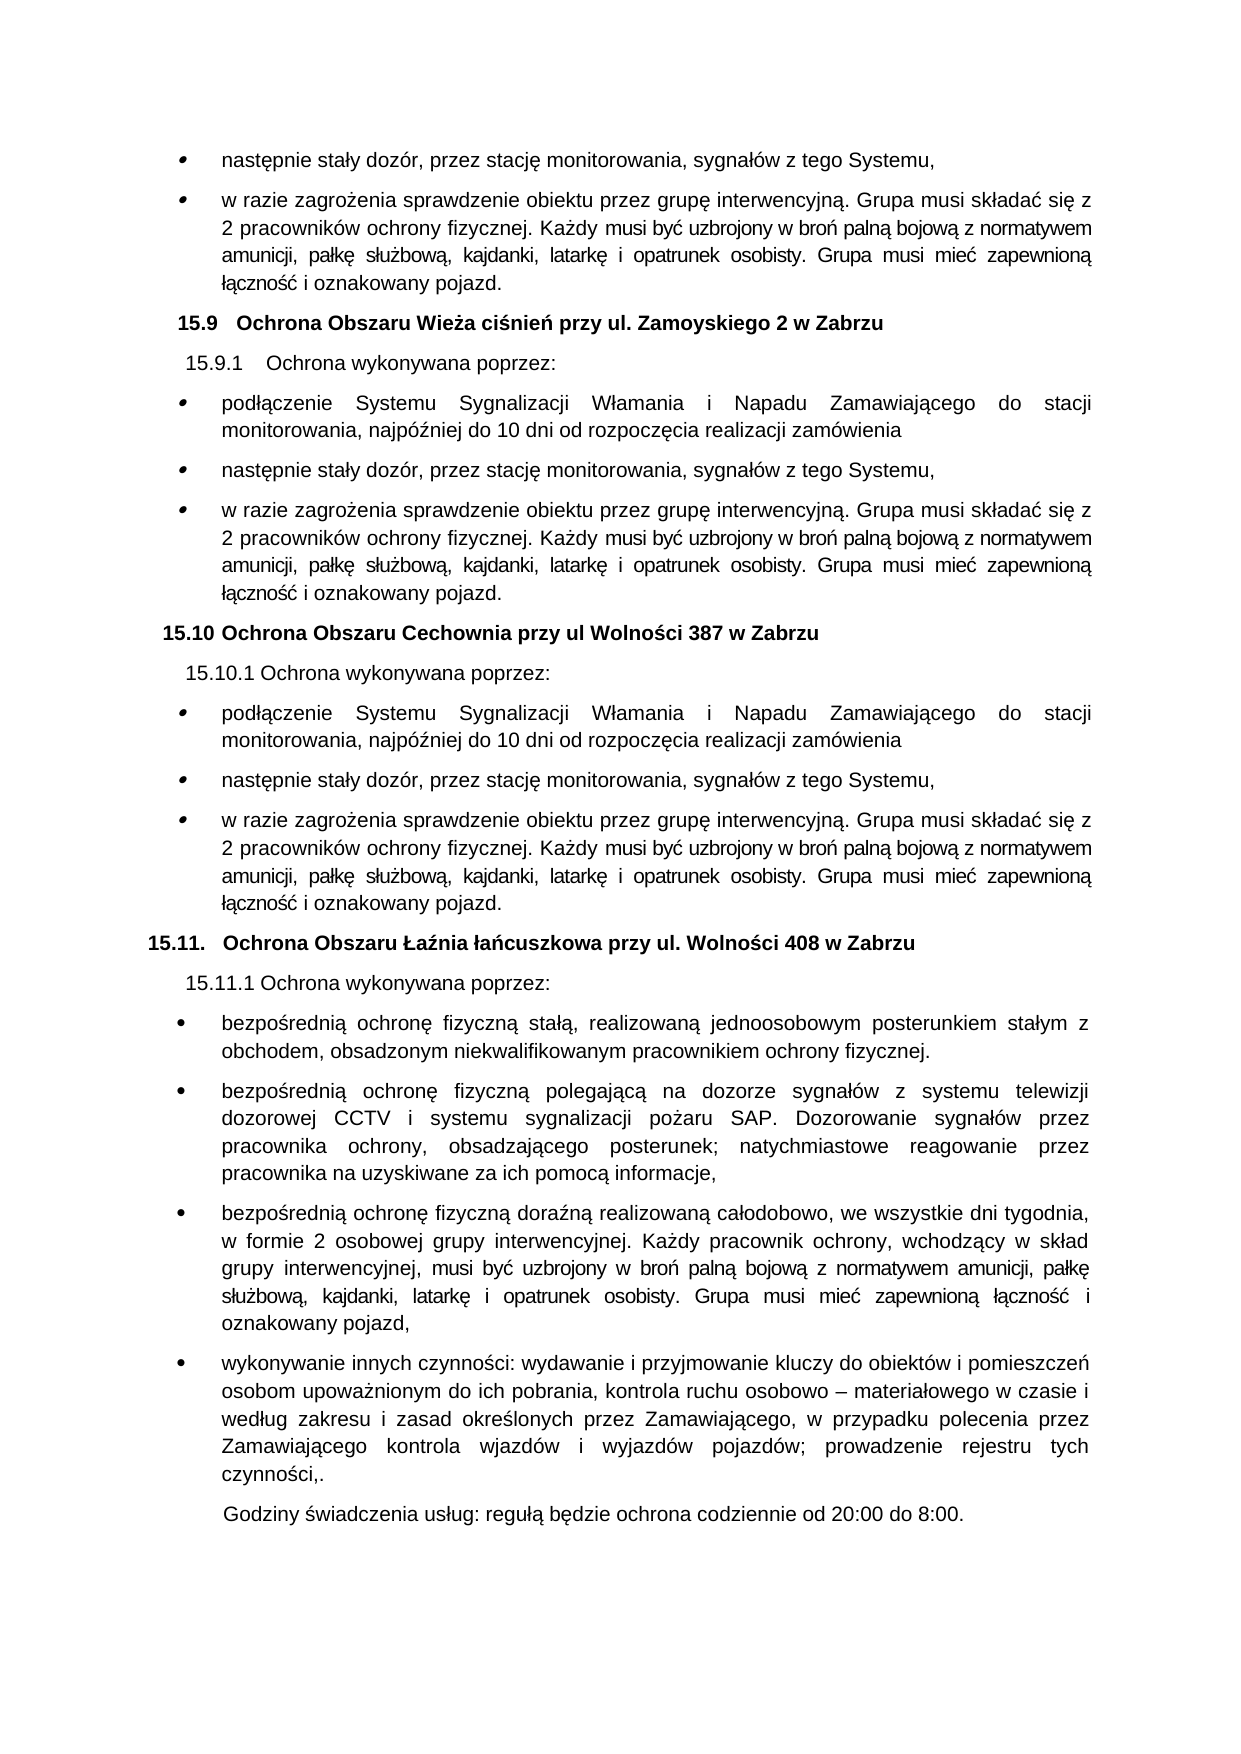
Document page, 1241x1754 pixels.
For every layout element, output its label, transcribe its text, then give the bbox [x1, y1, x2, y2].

text 15.9 Ochrona Obszaru Wieża ciśnień przy ul. Zamoyskiego 2 w Zabrzu [177, 310, 1093, 334]
text 15.11. Ochrona Obszaru Łaźnia łańcuszkowa przy ul. Wolności 408 w Zabrzu [148, 931, 1093, 955]
list w razie zagrożenia sprawdzenie obiektu przez grupę interwencyjną. Grupa musi składać się z 2 pracowników ochrony fizycznej. Każdy musi być uzbrojony w broń palną bojową z normatywem amunicji, pałkę służbową, kajdanki, latarkę i opatrunek osobisty. Grupa musi mieć zapewnioną łączność i oznakowany pojazd. [177, 808, 1093, 915]
list bezpośrednią ochronę fizyczną doraźną realizowaną całodobowo, we wszystkie dni tygodnia, w formie 2 osobowej grupy interwencyjnej. Każdy pracownik ochrony, wchodzący w skład grupy interwencyjnej, musi być uzbrojony w broń palną bojową z normatywem amunicji, pałkę służbową, kajdanki, latarkę i opatrunek osobisty. Grupa musi mieć zapewnioną łączność i oznakowany pojazd, [177, 1201, 1090, 1335]
list następnie stały dozór, przez stację monitorowania, sygnałów z tego Systemu, [177, 458, 1093, 482]
list wykonywanie innych czynności: wydawanie i przyjmowanie kluczy do obiektów i pomieszczeń osobom upoważnionym do ich pobrania, kontrola ruchu osobowo – materiałowego w czasie i według zakresu i zasad określonych przez Zamawiającego, w przypadku polecenia przez Zamawiającego kontrola wjazdów i wyjazdów pojazdów; prowadzenie rejestru tych czynności,. [177, 1351, 1090, 1485]
list następnie stały dozór, przez stację monitorowania, sygnałów z tego Systemu, [177, 768, 1093, 792]
text 15.10 Ochrona Obszaru Cechownia przy ul Wolności 387 w Zabrzu [162, 621, 1093, 644]
list Ochrona wykonywana poprzez: [185, 971, 1093, 995]
text 15.9.1 Ochrona wykonywana poprzez: [185, 350, 1093, 374]
text 11.8.2. Godziny świadczenia usług: regułą będzie ochrona codziennie od 20:00 do 8:00. [148, 1501, 1093, 1525]
list bezpośrednią ochronę fizyczną polegającą na dozorze sygnałów z systemu telewizji dozorowej CCTV i systemu sygnalizacji pożaru SAP. Dozorowanie sygnałów przez pracownika ochrony, obsadzającego posterunek; natychmiastowe reagowanie przez pracownika na uzyskiwane za ich pomocą informacje, [177, 1078, 1090, 1185]
list w razie zagrożenia sprawdzenie obiektu przez grupę interwencyjną. Grupa musi składać się z 2 pracowników ochrony fizycznej. Każdy musi być uzbrojony w broń palną bojową z normatywem amunicji, pałkę służbową, kajdanki, latarkę i opatrunek osobisty. Grupa musi mieć zapewnioną łączność i oznakowany pojazd. [177, 498, 1093, 604]
list w razie zagrożenia sprawdzenie obiektu przez grupę interwencyjną. Grupa musi składać się z 2 pracowników ochrony fizycznej. Każdy musi być uzbrojony w broń palną bojową z normatywem amunicji, pałkę służbową, kajdanki, latarkę i opatrunek osobisty. Grupa musi mieć zapewnioną łączność i oznakowany pojazd. [177, 188, 1093, 294]
list Ochrona wykonywana poprzez: [185, 661, 1093, 684]
list następnie stały dozór, przez stację monitorowania, sygnałów z tego Systemu, [177, 148, 1093, 172]
list podłączenie Systemu Sygnalizacji Włamania i Napadu Zamawiającego do stacji monitorowania, najpóźniej do 10 dni od rozpoczęcia realizacji zamówienia [177, 390, 1093, 442]
list podłączenie Systemu Sygnalizacji Włamania i Napadu Zamawiającego do stacji monitorowania, najpóźniej do 10 dni od rozpoczęcia realizacji zamówienia [177, 701, 1093, 752]
list bezpośrednią ochronę fizyczną stałą, realizowaną jednoosobowym posterunkiem stałym z obchodem, obsadzonym niekwalifikowanym pracownikiem ochrony fizycznej. [177, 1011, 1090, 1062]
